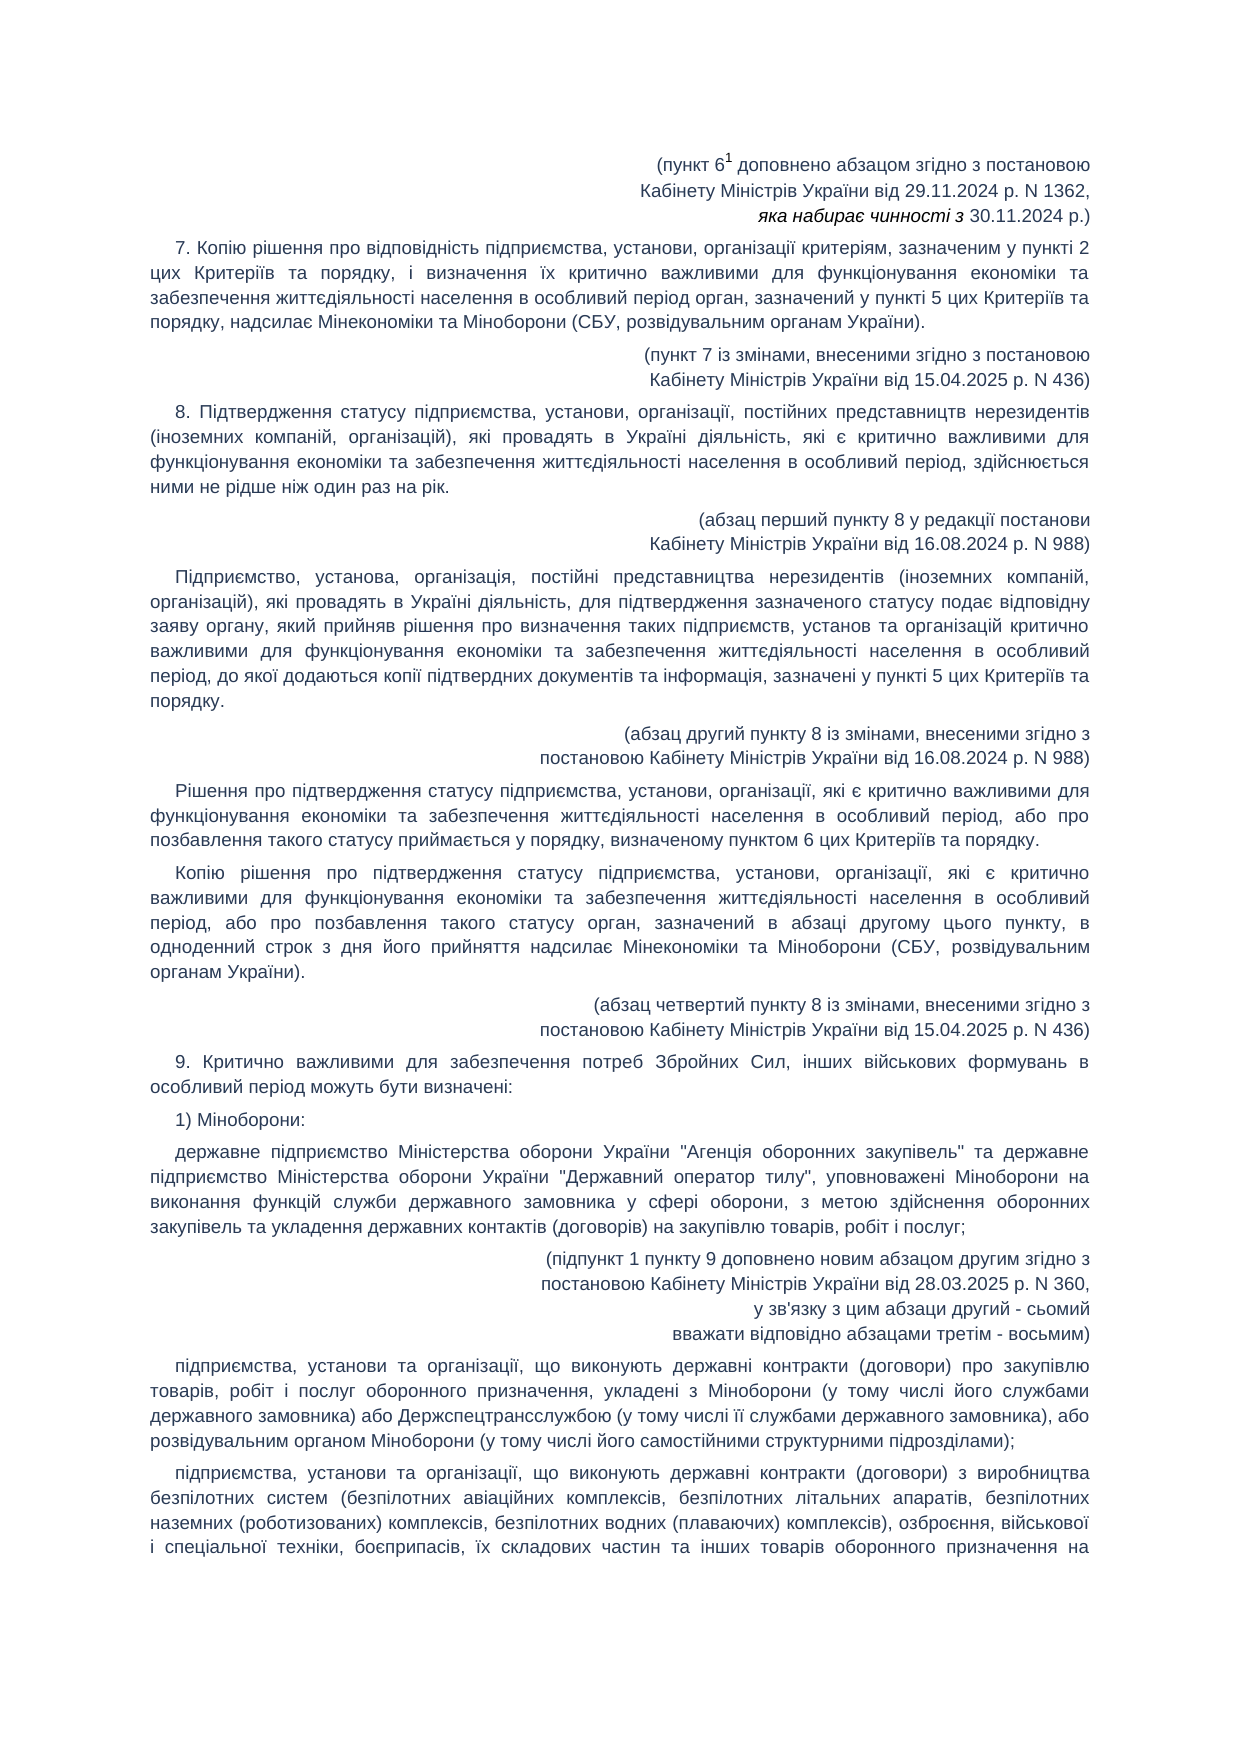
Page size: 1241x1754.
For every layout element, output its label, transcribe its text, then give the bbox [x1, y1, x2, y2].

text 8. Підтвердження статусу підприємства, установи, організації, постійних представництв нерезидентів (іноземних компаній, організацій), які провадять в Україні діяльність, які є критично важливими для функціонування економіки та забезпечення життєдіяльності населення в особливий період, здійснюється ними не рідше ніж один раз на рік. [150, 401, 1090, 497]
text підприємства, установи та організації, що виконують державні контракти (договори) про закупівлю товарів, робіт і послуг оборонного призначення, укладені з Міноборони (у тому числі його службами державного замовника) або Держспецтрансслужбою (у тому числі її службами державного замовника), або розвідувальним органом Міноборони (у тому числі його самостійними структурними підрозділами); [150, 1355, 1090, 1451]
text (абзац четвертий пункту 8 із змінами, внесеними згідно з постановою Кабінету Міністрів України від 15.04.2025 р. N 436) [150, 994, 1090, 1040]
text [150, 1462, 1090, 1558]
text Підприємство, установа, організація, постійні представництва нерезидентів (іноземних компаній, організацій), які провадять в Україні діяльність, для підтвердження зазначеного статусу подає відповідну заяву органу, який прийняв рішення про визначення таких підприємств, установ та організацій критично важливими для функціонування економіки та забезпечення життєдіяльності населення в особливий період, до якої додаються копії підтвердних документів та інформація, зазначені у пункті 5 цих Критеріїв та порядку. [150, 566, 1090, 711]
text 1) Міноборони: [150, 1108, 1090, 1130]
text (підпункт 1 пункту 9 доповнено новим абзацом другим згідно з постановою Кабінету Міністрів України від 28.03.2025 р. N 360, у зв'язку з цим абзаци другий - сьомий вважати відповідно абзацами третім - восьмим) [150, 1248, 1090, 1344]
text (пункт 61 доповнено абзацом згідно з постановою Кабінету Міністрів України від 29.11.2024 р. N 1362, яка набирає чинності з 30.11.2024 р.) [150, 150, 1090, 226]
text (абзац перший пункту 8 у редакції постанови Кабінету Міністрів України від 16.08.2024 р. N 988) [150, 508, 1090, 555]
text Рішення про підтвердження статусу підприємства, установи, організації, які є критично важливими для функціонування економіки та забезпечення життєдіяльності населення в особливий період, або про позбавлення такого статусу приймається у порядку, визначеному пунктом 6 цих Критеріїв та порядку. [150, 780, 1090, 851]
text 9. Критично важливими для забезпечення потреб Збройних Сил, інших військових формувань в особливий період можуть бути визначені: [150, 1051, 1090, 1097]
text державне підприємство Міністерства оборони України "Агенція оборонних закупівель" та державне підприємство Міністерства оборони України "Державний оператор тилу", уповноважені Міноборони на виконання функцій служби державного замовника у сфері оборони, з метою здійснення оборонних закупівель та укладення державних контактів (договорів) на закупівлю товарів, робіт і послуг; [150, 1141, 1090, 1237]
text Копію рішення про підтвердження статусу підприємства, установи, організації, які є критично важливими для функціонування економіки та забезпечення життєдіяльності населення в особливий період, або про позбавлення такого статусу орган, зазначений в абзаці другому цього пункту, в одноденний строк з дня його прийняття надсилає Мінекономіки та Міноборони (СБУ, розвідувальним органам України). [150, 862, 1090, 983]
text 7. Копію рішення про відповідність підприємства, установи, організації критеріям, зазначеним у пункті 2 цих Критеріїв та порядку, і визначення їх критично важливими для функціонування економіки та забезпечення життєдіяльності населення в особливий період орган, зазначений у пункті 5 цих Критеріїв та порядку, надсилає Мінекономіки та Міноборони (СБУ, розвідувальним органам України). [150, 237, 1090, 333]
text (пункт 7 із змінами, внесеними згідно з постановою Кабінету Міністрів України від 15.04.2025 р. N 436) [150, 344, 1090, 390]
text (абзац другий пункту 8 із змінами, внесеними згідно з постановою Кабінету Міністрів України від 16.08.2024 р. N 988) [150, 722, 1090, 769]
